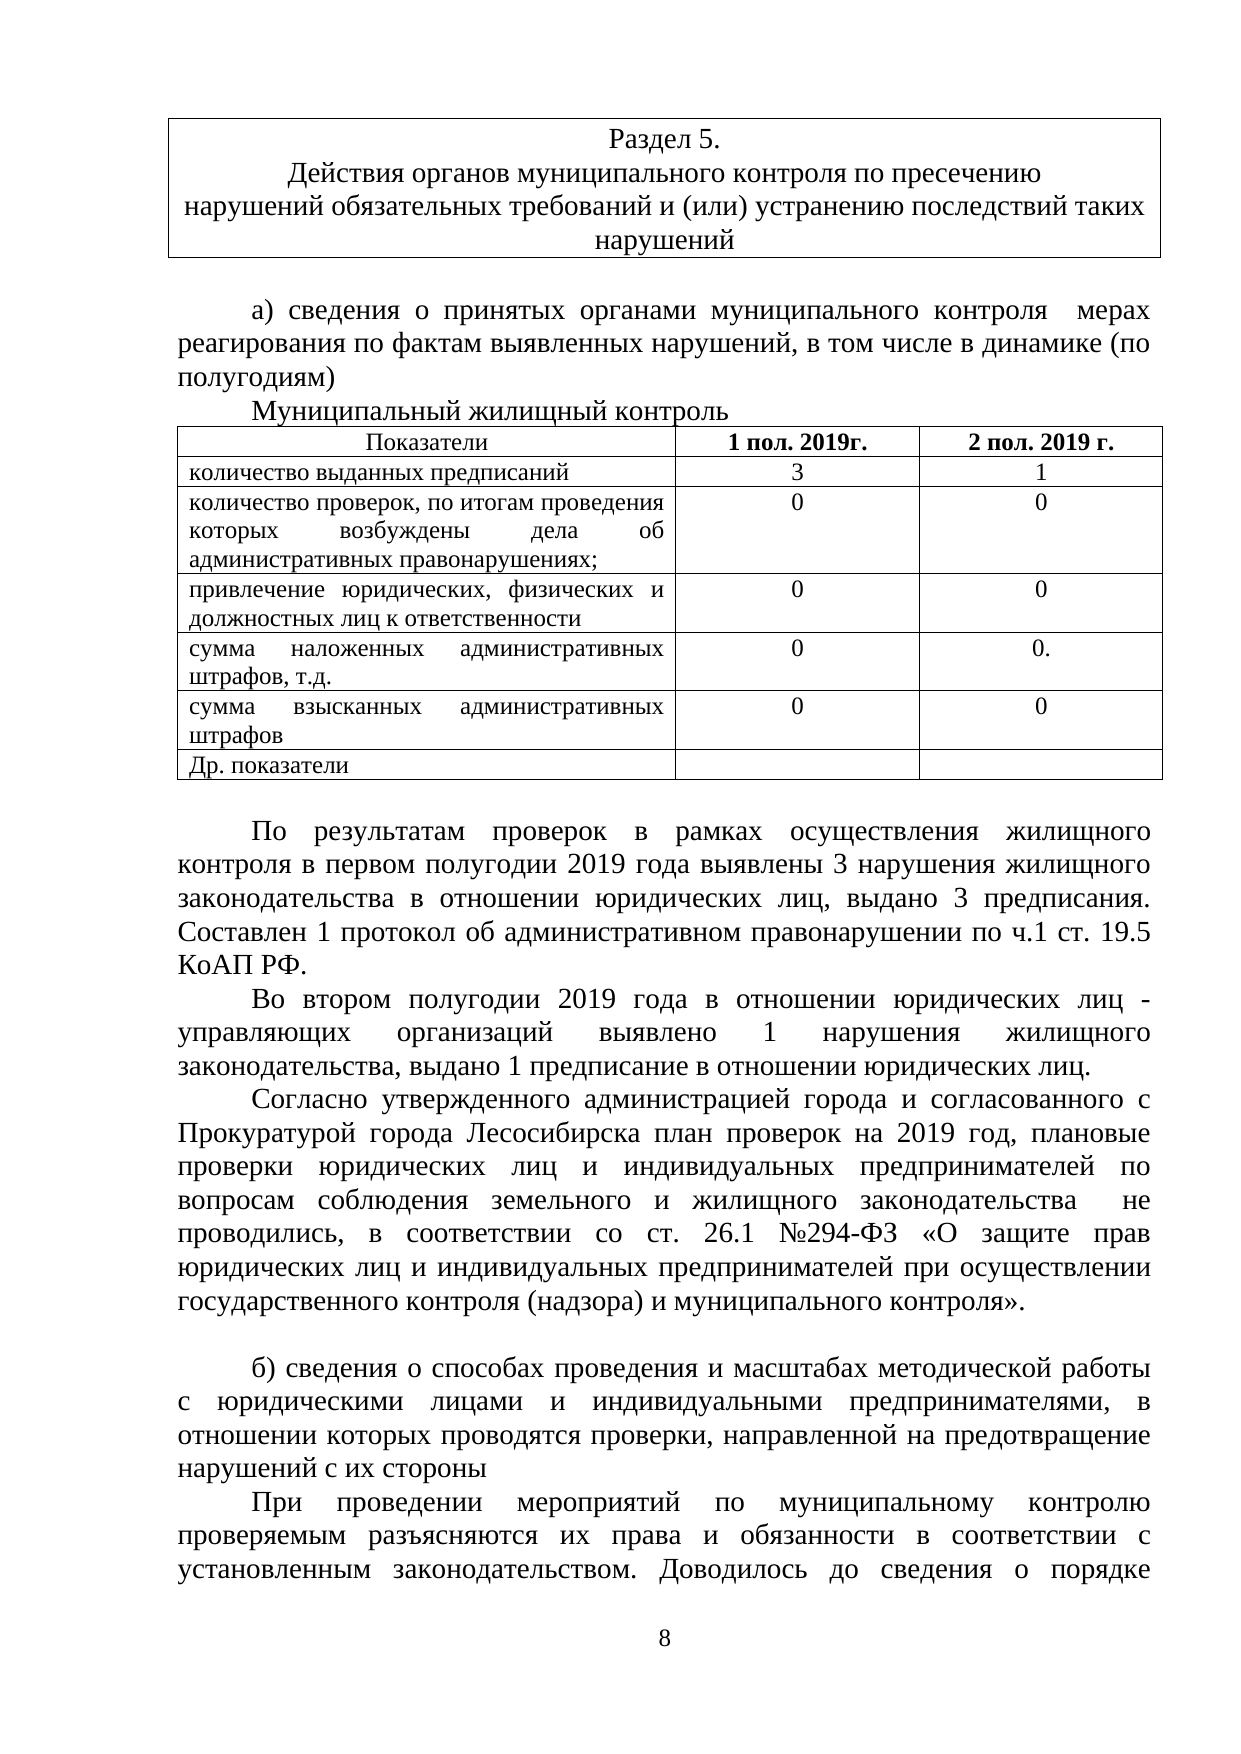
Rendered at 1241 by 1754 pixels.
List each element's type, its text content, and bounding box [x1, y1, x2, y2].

text По результатам проверок в рамках осуществления жилищного контроля в первом полугодии 2019 года выявлены 3 нарушения жилищного законодательства в отношении юридических лиц, выдано 3 предписания. Составлен 1 протокол об административном правонарушении по ч.1 ст. 19.5 КоАП РФ. [177, 813, 1152, 981]
text а) сведения о принятых органами муниципального контроля мерах реагирования по фактам выявленных нарушений, в том числе в динамике (по полугодиям) [177, 292, 1152, 393]
table_cell сумма наложенных административных штрафов, т.д. [178, 633, 675, 690]
table_cell [676, 750, 919, 778]
text б) сведения о способах проведения и масштабах методической работы с юридическими лицами и индивидуальными предпринимателями, в отношении которых проводятся проверки, направленной на предотвращение нарушений с их стороны [177, 1350, 1152, 1484]
table_header 2 пол. 2019 г. [920, 427, 1162, 456]
table_cell 0 [676, 691, 919, 749]
table_cell 0 [676, 574, 919, 632]
table_header 1 пол. 2019г. [676, 427, 919, 456]
table_cell привлечение юридических, физических и должностных лиц к ответственности [178, 574, 675, 632]
table_cell 3 [676, 457, 919, 486]
text Во втором полугодии 2019 года в отношении юридических лиц - управляющих организаций выявлено 1 нарушения жилищного законодательства, выдано 1 предписание в отношении юридических лиц. [177, 981, 1152, 1081]
text Согласно утвержденного администрацией города и согласованного с Прокуратурой города Лесосибирска план проверок на 2019 год, плановые проверки юридических лиц и индивидуальных предпринимателей по вопросам соблюдения земельного и жилищного законодательства не проводились, в соответствии со ст. 26.1 №294-ФЗ «О защите прав юридических лиц и индивидуальных предпринимателей при осуществлении государственного контроля (надзора) и муниципального контроля». [177, 1081, 1152, 1316]
table_header Показатели [178, 427, 675, 456]
table_cell 0 [920, 691, 1162, 749]
text Раздел 5. [169, 119, 1160, 155]
table_cell 0 [920, 487, 1162, 573]
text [177, 1484, 1152, 1584]
table_cell 0. [920, 633, 1162, 690]
text нарушений обязательных требований и (или) устранению последствий таких нарушений [169, 185, 1160, 257]
table_cell 1 [920, 457, 1162, 486]
table_cell количество выданных предписаний [178, 457, 675, 486]
table_cell количество проверок, по итогам проведения которых возбуждены дела об административных правонарушениях; [178, 487, 675, 573]
table_cell [920, 750, 1162, 778]
text Действия органов муниципального контроля по пресечению [177, 155, 1152, 185]
table_cell Др. показатели [178, 750, 675, 778]
table_cell 0 [920, 574, 1162, 632]
table_cell 0 [676, 633, 919, 690]
text Муниципальный жилищный контроль [177, 393, 1152, 426]
table_cell 0 [676, 487, 919, 573]
table_cell сумма взысканных административных штрафов [178, 691, 675, 749]
